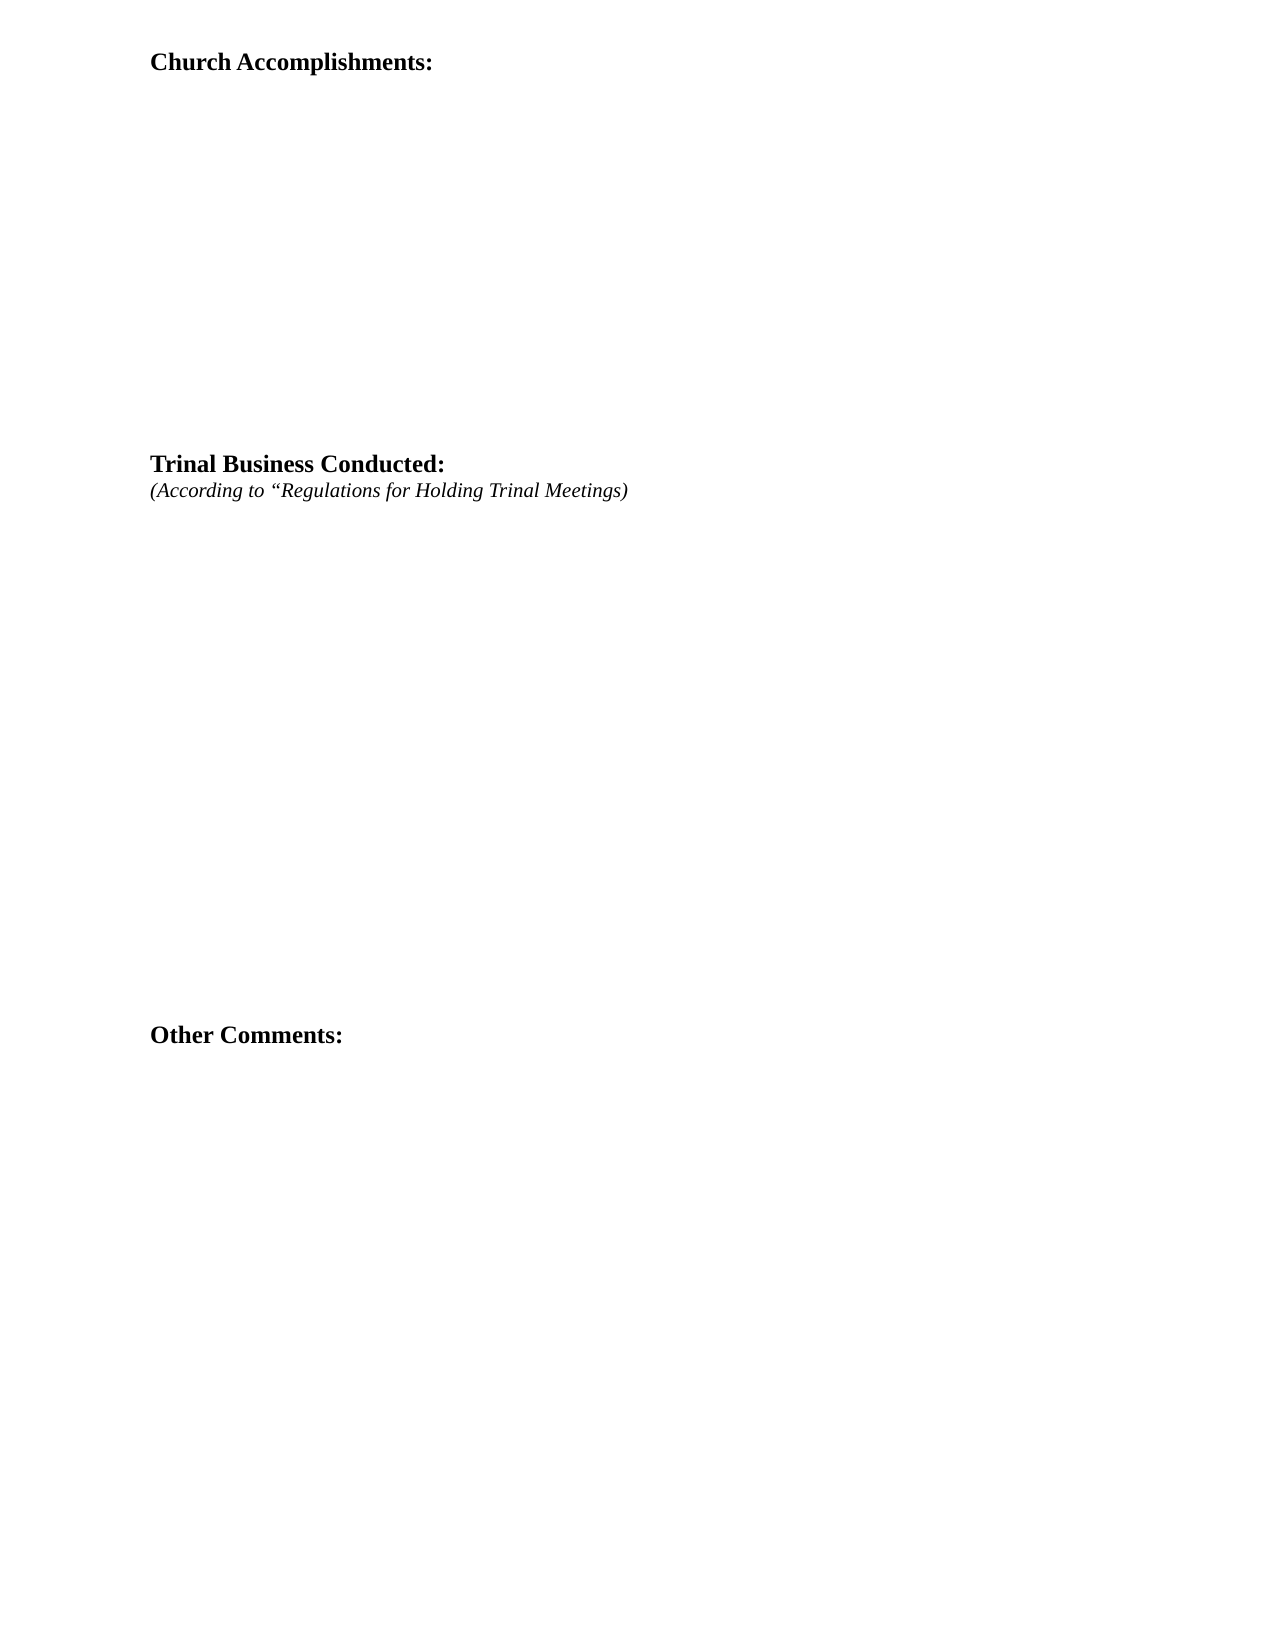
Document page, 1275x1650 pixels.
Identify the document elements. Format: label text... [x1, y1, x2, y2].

text Other Comments: [150, 1020, 1125, 1048]
text (According to “Regulations for Holding Trinal Meetings) [150, 478, 1125, 502]
text Church Accomplishments: [150, 47, 1125, 76]
text Trinal Business Conducted: [150, 449, 1125, 478]
